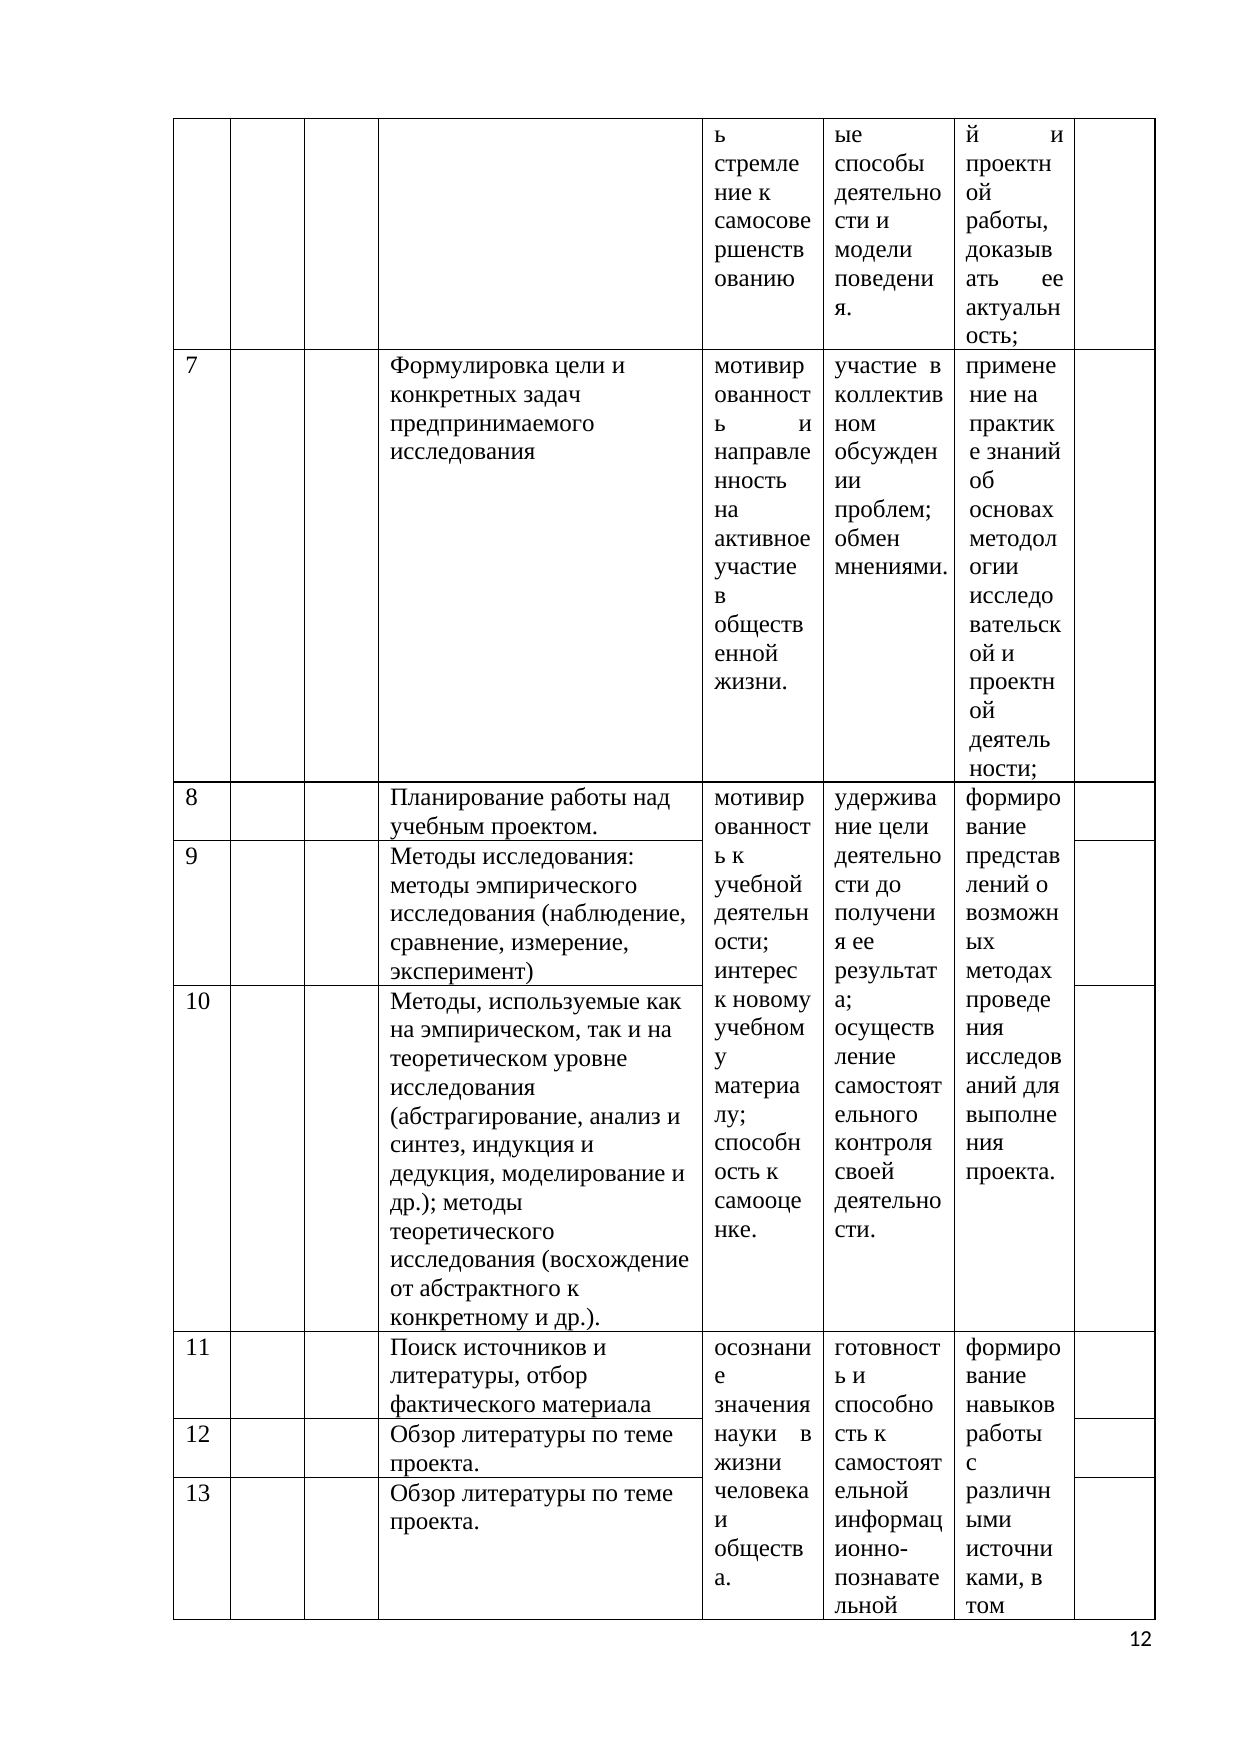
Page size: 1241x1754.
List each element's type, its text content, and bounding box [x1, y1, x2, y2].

table_cell [305, 1332, 378, 1418]
table_cell [305, 1478, 378, 1619]
table_cell 9 [174, 841, 230, 985]
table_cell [824, 119, 954, 349]
table_cell Планирование работы над учебным проектом. [379, 783, 702, 840]
table_cell [231, 783, 304, 840]
table_cell удерживание цели деятельности до получения ее результата; осуществление самостоятельного контроля своей деятельности. [824, 783, 954, 1331]
table_cell [231, 986, 304, 1331]
table_cell участие в коллективном обсуждении проблем; обмен мнениями. [824, 350, 954, 781]
table_cell [1075, 1332, 1154, 1418]
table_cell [955, 119, 1074, 349]
table_cell Формулировка цели и конкретных задач предпринимаемого исследования [379, 350, 702, 781]
table_cell [305, 119, 378, 349]
table_cell [305, 350, 378, 781]
table_cell готовность и способность к самостоятельной информационно-познавательной деятельности, включая умение ориентироваться в различных источниках информации, критически оценивать и интерпретировать информацию, получаемую из различных источников [824, 1332, 954, 1619]
table_cell 12 [174, 1419, 230, 1477]
table_cell [305, 1419, 378, 1477]
table_cell формирование представлений о возможных методах проведения исследований для выполнения проекта. [955, 783, 1074, 1331]
table_cell [231, 1332, 304, 1418]
table_cell [1075, 783, 1154, 840]
table_cell 11 [174, 1332, 230, 1418]
table_cell 13 [174, 1478, 230, 1619]
table_cell [1075, 350, 1154, 781]
table_cell формирование навыков работы с различными источниками, в том числе с первоисточниками, грамотно их цитировать, оформлять библиографические ссылки, составлять библиографический список по проблеме; [955, 1332, 1074, 1619]
table_cell 8 [174, 783, 230, 840]
table_cell [1075, 1419, 1154, 1477]
table_cell 6 [174, 119, 230, 349]
table_cell [1075, 119, 1154, 349]
table_cell применение на практике знаний об основах методологии исследовательской и проектной деятельности; [955, 350, 1074, 781]
table_cell [305, 986, 378, 1331]
table_cell осознание значения науки в жизни человека и общества. [703, 1332, 823, 1619]
table_cell [231, 119, 304, 349]
table_cell 10 [174, 986, 230, 1331]
table_cell [1075, 986, 1154, 1331]
table_cell [1075, 1478, 1154, 1619]
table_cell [379, 1478, 702, 1619]
table_cell [305, 841, 378, 985]
table_cell [231, 350, 304, 781]
table_cell [231, 1419, 304, 1477]
table_cell Методы исследования: методы эмпирического исследования (наблюдение, сравнение, измерение, эксперимент) [379, 841, 702, 985]
table_cell Методы, используемые как на эмпирическом, так и на теоретическом уровне исследования (абстрагирование, анализ и синтез, индукция и дедукция, моделирование и др.); методы теоретического исследования (восхождение от абстрактного к конкретному и др.). [379, 986, 702, 1331]
table_cell Обзор литературы по теме проекта. [379, 1419, 702, 1477]
table_cell 7 [174, 350, 230, 781]
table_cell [379, 119, 702, 349]
table_cell [1075, 841, 1154, 985]
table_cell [703, 119, 823, 349]
table_cell [305, 783, 378, 840]
table_cell мотивированность и направленность на активное участие в общественной жизни. [703, 350, 823, 781]
table_cell мотивированность к учебной деятельности; интерес к новому учебному материалу; способность к самооценке. [703, 783, 823, 1331]
table_cell [231, 1478, 304, 1619]
table_cell [231, 841, 304, 985]
table_cell Поиск источников и литературы, отбор фактического материала [379, 1332, 702, 1418]
